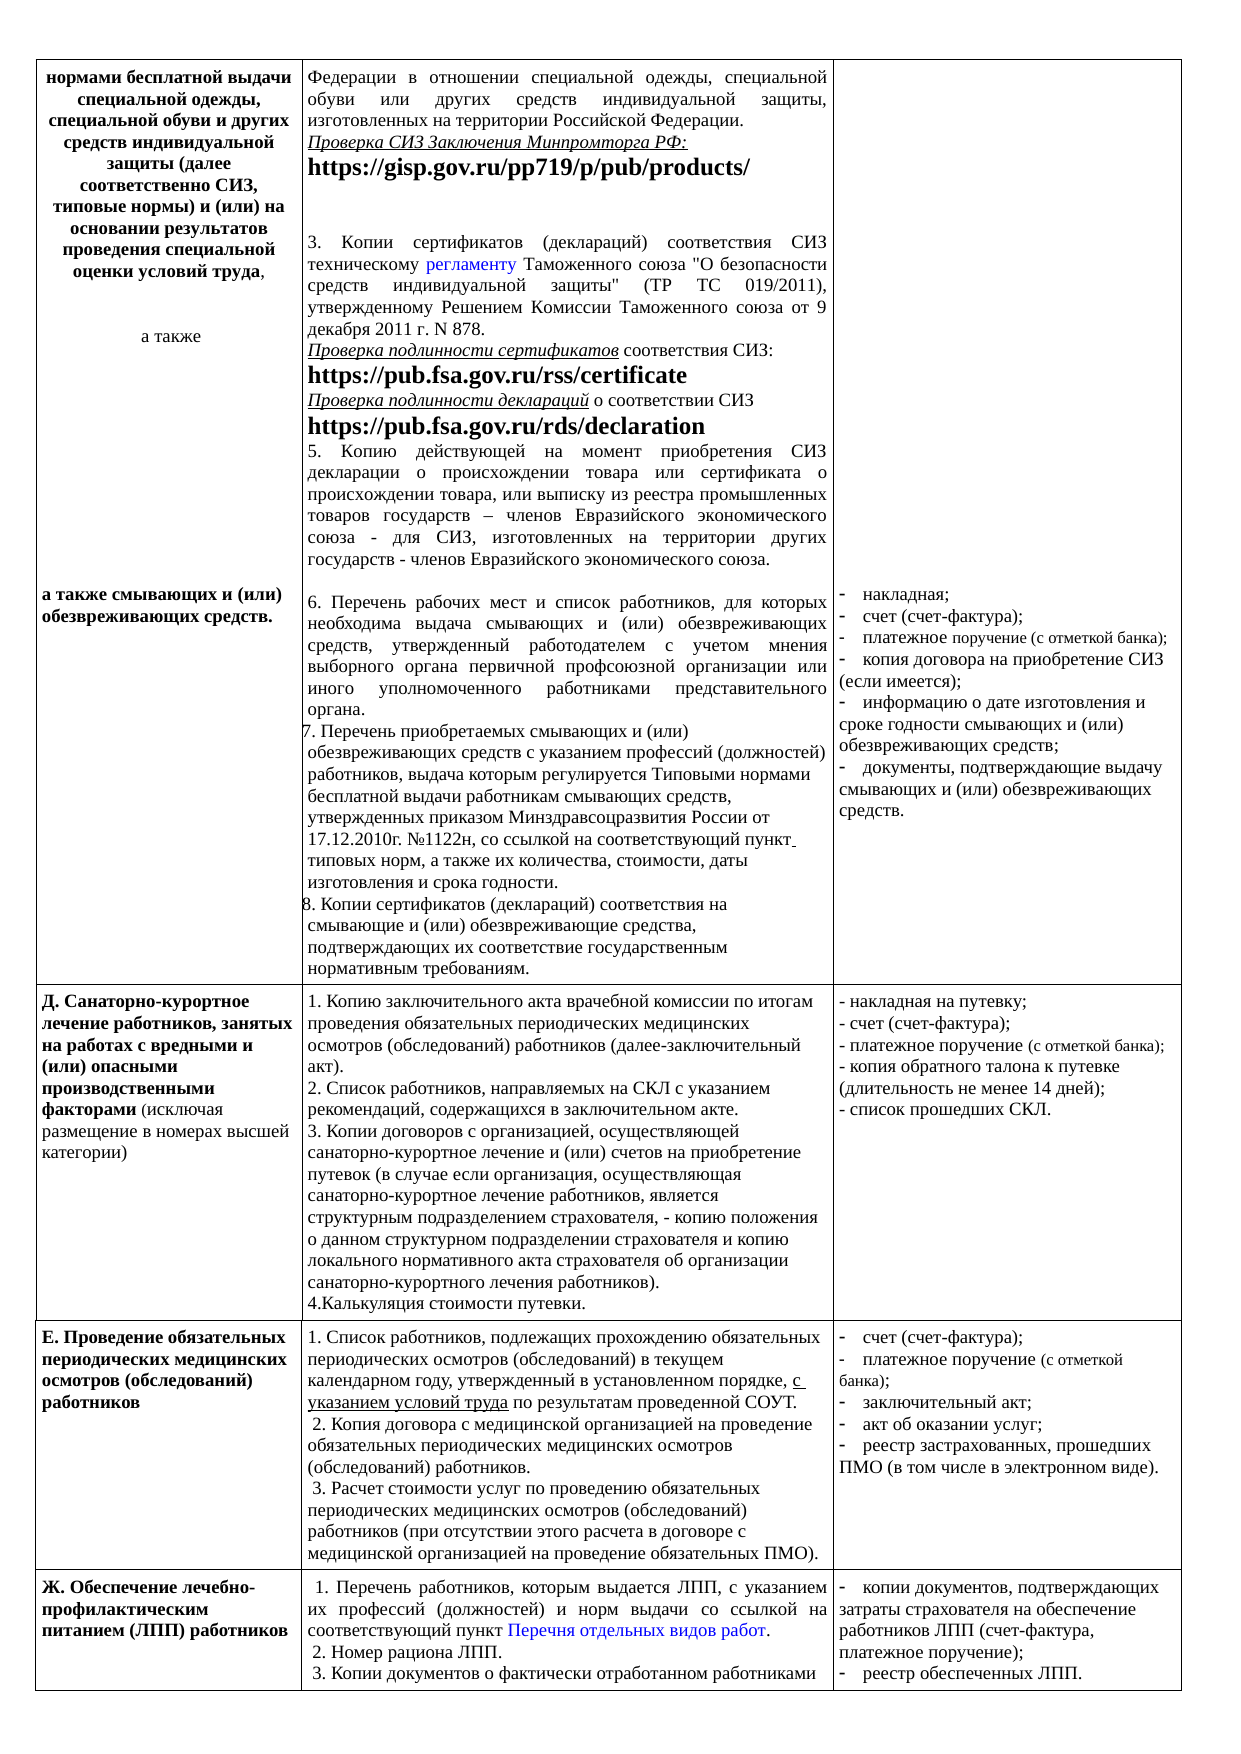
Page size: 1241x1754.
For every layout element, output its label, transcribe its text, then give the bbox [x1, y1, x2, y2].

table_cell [303, 60, 833, 984]
table_cell - накладная на путевку; - счет (счет-фактура); - платежное поручение (с отметкой банка); - копия обратного талона к путевке (длительность не менее 14 дней); - список прошедших СКЛ. [834, 985, 1181, 1319]
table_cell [834, 60, 1181, 984]
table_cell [37, 60, 302, 984]
table_cell 1. Копию заключительного акта врачебной комиссии по итогам проведения обязательных периодических медицинских осмотров (обследований) работников (далее-заключительный акт). 2. Список работников, направляемых на СКЛ с указанием рекомендаций, содержащихся в заключительном акте. 3. Копии договоров с организацией, осуществляющей санаторно-курортное лечение и (или) счетов на приобретение путевок (в случае если организация, осуществляющая санаторно-курортное лечение работников, является структурным подразделением страхователя, - копию положения о данном структурном подразделении страхователя и копию локального нормативного акта страхователя об организации санаторно-курортного лечения работников). 4.Калькуляция стоимости путевки. [303, 985, 833, 1319]
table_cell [36, 1570, 301, 1689]
table_cell Д. Санаторно-курортное лечение работников, занятых на работах с вредными и (или) опасными производственными факторами (исключая размещение в номерах высшей категории) [37, 985, 302, 1319]
table_cell 1. Список работников, подлежащих прохождению обязательных периодических осмотров (обследований) в текущем календарном году, утвержденный в установленном порядке, с указанием условий труда по результатам проведенной СОУТ. 2. Копия договора с медицинской организацией на проведение обязательных периодических медицинских осмотров (обследований) работников. 3. Расчет стоимости услуг по проведению обязательных периодических медицинских осмотров (обследований) работников (при отсутствии этого расчета в договоре с медицинской организацией на проведение обязательных ПМО). [302, 1321, 833, 1569]
table_cell Е. Проведение обязательных периодических медицинских осмотров (обследований) работников [36, 1321, 301, 1569]
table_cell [302, 1570, 833, 1689]
table_cell счет (счет-фактура); платежное поручение (с отметкой банка); заключительный акт; акт об оказании услуг; реестр застрахованных, прошедших ПМО (в том числе в электронном виде). [834, 1321, 1181, 1569]
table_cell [834, 1570, 1181, 1689]
